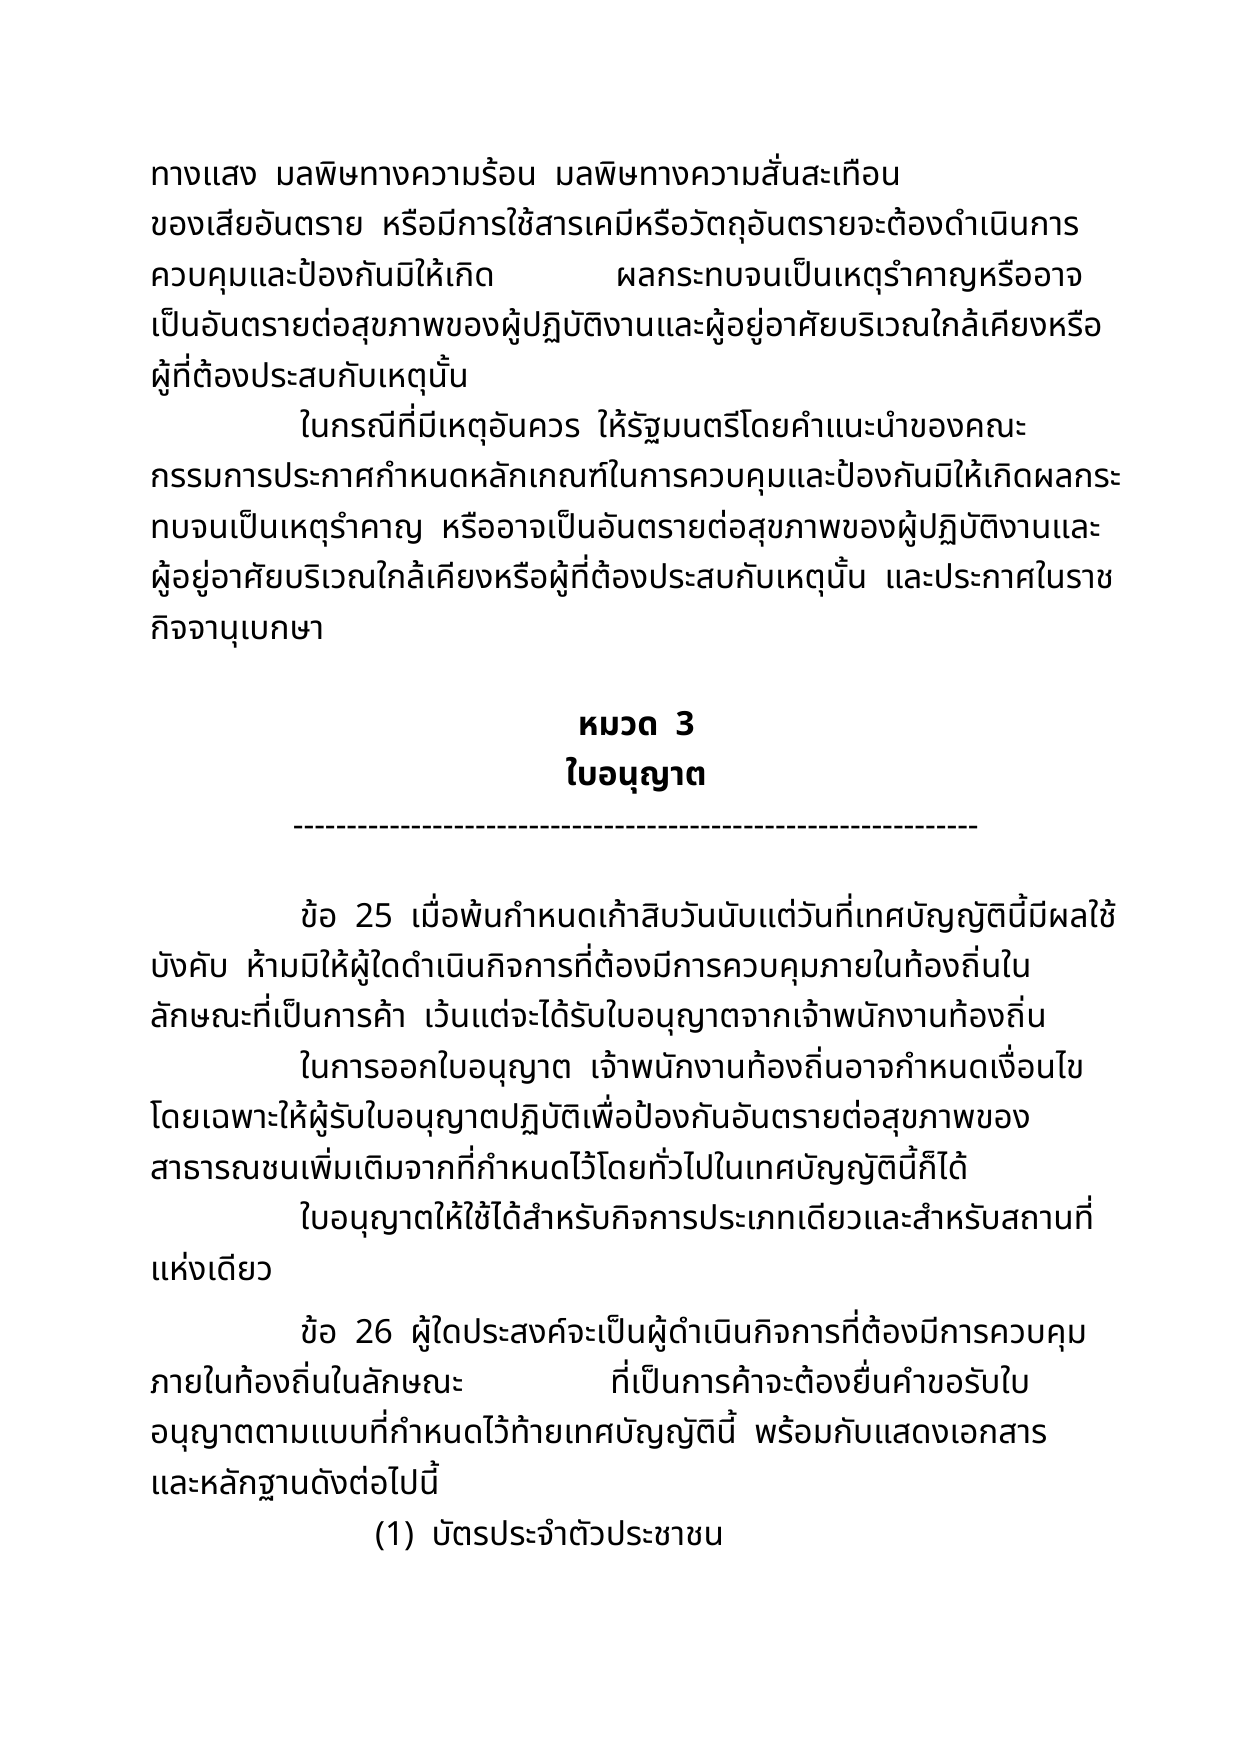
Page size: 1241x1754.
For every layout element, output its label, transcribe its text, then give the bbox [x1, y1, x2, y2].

text (1) บัตรประจำตัวประชาชน [150, 1509, 1122, 1560]
text ใบอนุญาตให้ใช้ได้สำหรับกิจการประเภทเดียวและสำหรับสถานที่แห่งเดียว [150, 1194, 1122, 1295]
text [150, 150, 1122, 402]
text ในการออกใบอนุญาต เจ้าพนักงานท้องถิ่นอาจกำหนดเงื่อนไขโดยเฉพาะให้ผู้รับใบอนุญาตปฏิบัติเพื่อป้องกันอันตรายต่อสุขภาพของสาธารณชนเพิ่มเติมจากที่กำหนดไว้โดยทั่วไปในเทศบัญญัตินี้ก็ได้ [150, 1043, 1122, 1194]
text ---------------------------------------------------------------- [150, 801, 1122, 846]
text ข้อ 26 ผู้ใดประสงค์จะเป็นผู้ดำเนินกิจการที่ต้องมีการควบคุมภายในท้องถิ่นในลักษณะ ที่เป็นการค้าจะต้องยื่นคำขอรับใบอนุญาตตามแบบที่กำหนดไว้ท้ายเทศบัญญัตินี้ พร้อมกับแสดงเอกสาร และหลักฐานดังต่อไปนี้ [150, 1307, 1122, 1509]
text ใบอนุญาต [150, 750, 1122, 801]
text ในกรณีที่มีเหตุอันควร ให้รัฐมนตรีโดยคำแนะนำของคณะกรรมการประกาศกำหนดหลักเกณฑ์ในการควบคุมและป้องกันมิให้เกิดผลกระทบจนเป็นเหตุรำคาญ หรืออาจเป็นอันตรายต่อสุขภาพของผู้ปฏิบัติงานและผู้อยู่อาศัยบริเวณใกล้เคียงหรือผู้ที่ต้องประสบกับเหตุนั้น และประกาศในราชกิจจานุเบกษา [150, 402, 1122, 654]
text ข้อ 25 เมื่อพ้นกำหนดเก้าสิบวันนับแต่วันที่เทศบัญญัตินี้มีผลใช้บังคับ ห้ามมิให้ผู้ใดดำเนินกิจการที่ต้องมีการควบคุมภายในท้องถิ่นในลักษณะที่เป็นการค้า เว้นแต่จะได้รับใบอนุญาตจากเจ้าพนักงานท้องถิ่น [150, 891, 1122, 1043]
text หมวด 3 [150, 699, 1122, 750]
